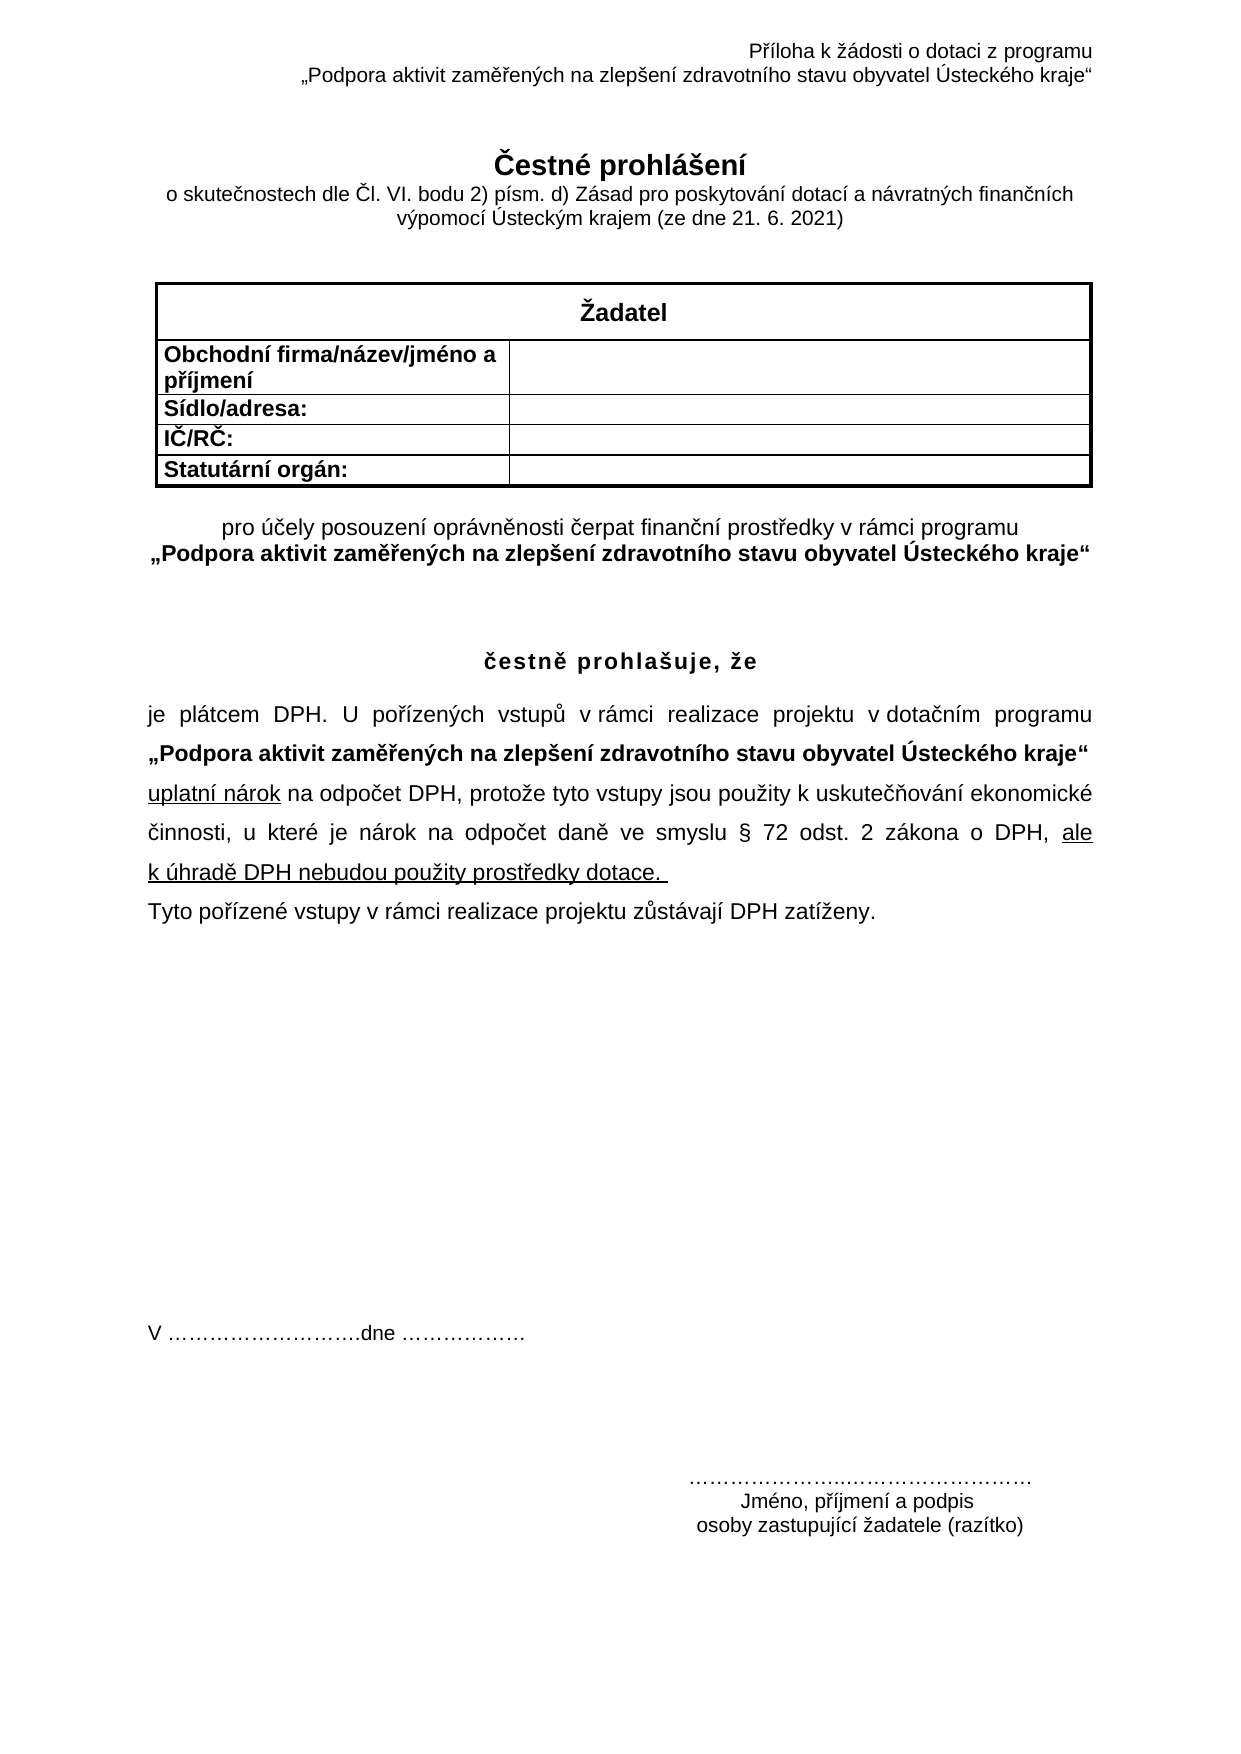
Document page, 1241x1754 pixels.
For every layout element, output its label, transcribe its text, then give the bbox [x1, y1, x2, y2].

text uplatní nárok na odpočet DPH, protože tyto vstupy jsou použity k uskutečňování ekonomické činnosti, u které je nárok na odpočet daně ve smyslu § 72 odst. 2 zákona o DPH, ale k úhradě DPH nebudou použity prostředky dotace. [148, 780, 1092, 885]
table_cell [510, 341, 1089, 393]
table_header Žadatel [158, 285, 1089, 339]
text Tyto pořízené vstupy v rámci realizace projektu zůstávají DPH zatíženy. [148, 898, 1092, 924]
table_cell Obchodní firma/název/jméno a příjmení [158, 341, 509, 393]
text pro účely posouzení oprávněnosti čerpat finanční prostředky v rámci programu [148, 514, 1092, 540]
table_cell Statutární orgán: [158, 456, 509, 484]
table_cell IČ/RČ: [158, 425, 509, 454]
table_cell [510, 456, 1089, 484]
text o skutečnostech dle Čl. VI. bodu 2) písm. d) Zásad pro poskytování dotací a návratných finančních výpomocí Ústeckým krajem (ze dne 21. 6. 2021) [148, 182, 1092, 229]
text je plátcem DPH. U pořízených vstupů v rámci realizace projektu v dotačním programu „Podpora aktivit zaměřených na zlepšení zdravotního stavu obyvatel Ústeckého kraje“ [148, 701, 1092, 767]
text …………………..……………………… [148, 1465, 1092, 1489]
table_cell [510, 425, 1089, 454]
text Čestné prohlášení [148, 148, 1092, 182]
table_cell Sídlo/adresa: [158, 395, 509, 424]
text Jméno, příjmení a podpis [148, 1489, 1092, 1513]
text čestně prohlašuje, že [148, 648, 1092, 674]
text „Podpora aktivit zaměřených na zlepšení zdravotního stavu obyvatel Ústeckého kraje“ [148, 540, 1092, 567]
table_cell [510, 395, 1089, 424]
text osoby zastupující žadatele (razítko) [148, 1513, 1092, 1537]
text V ……………………….dne ……………… [148, 1321, 1092, 1345]
